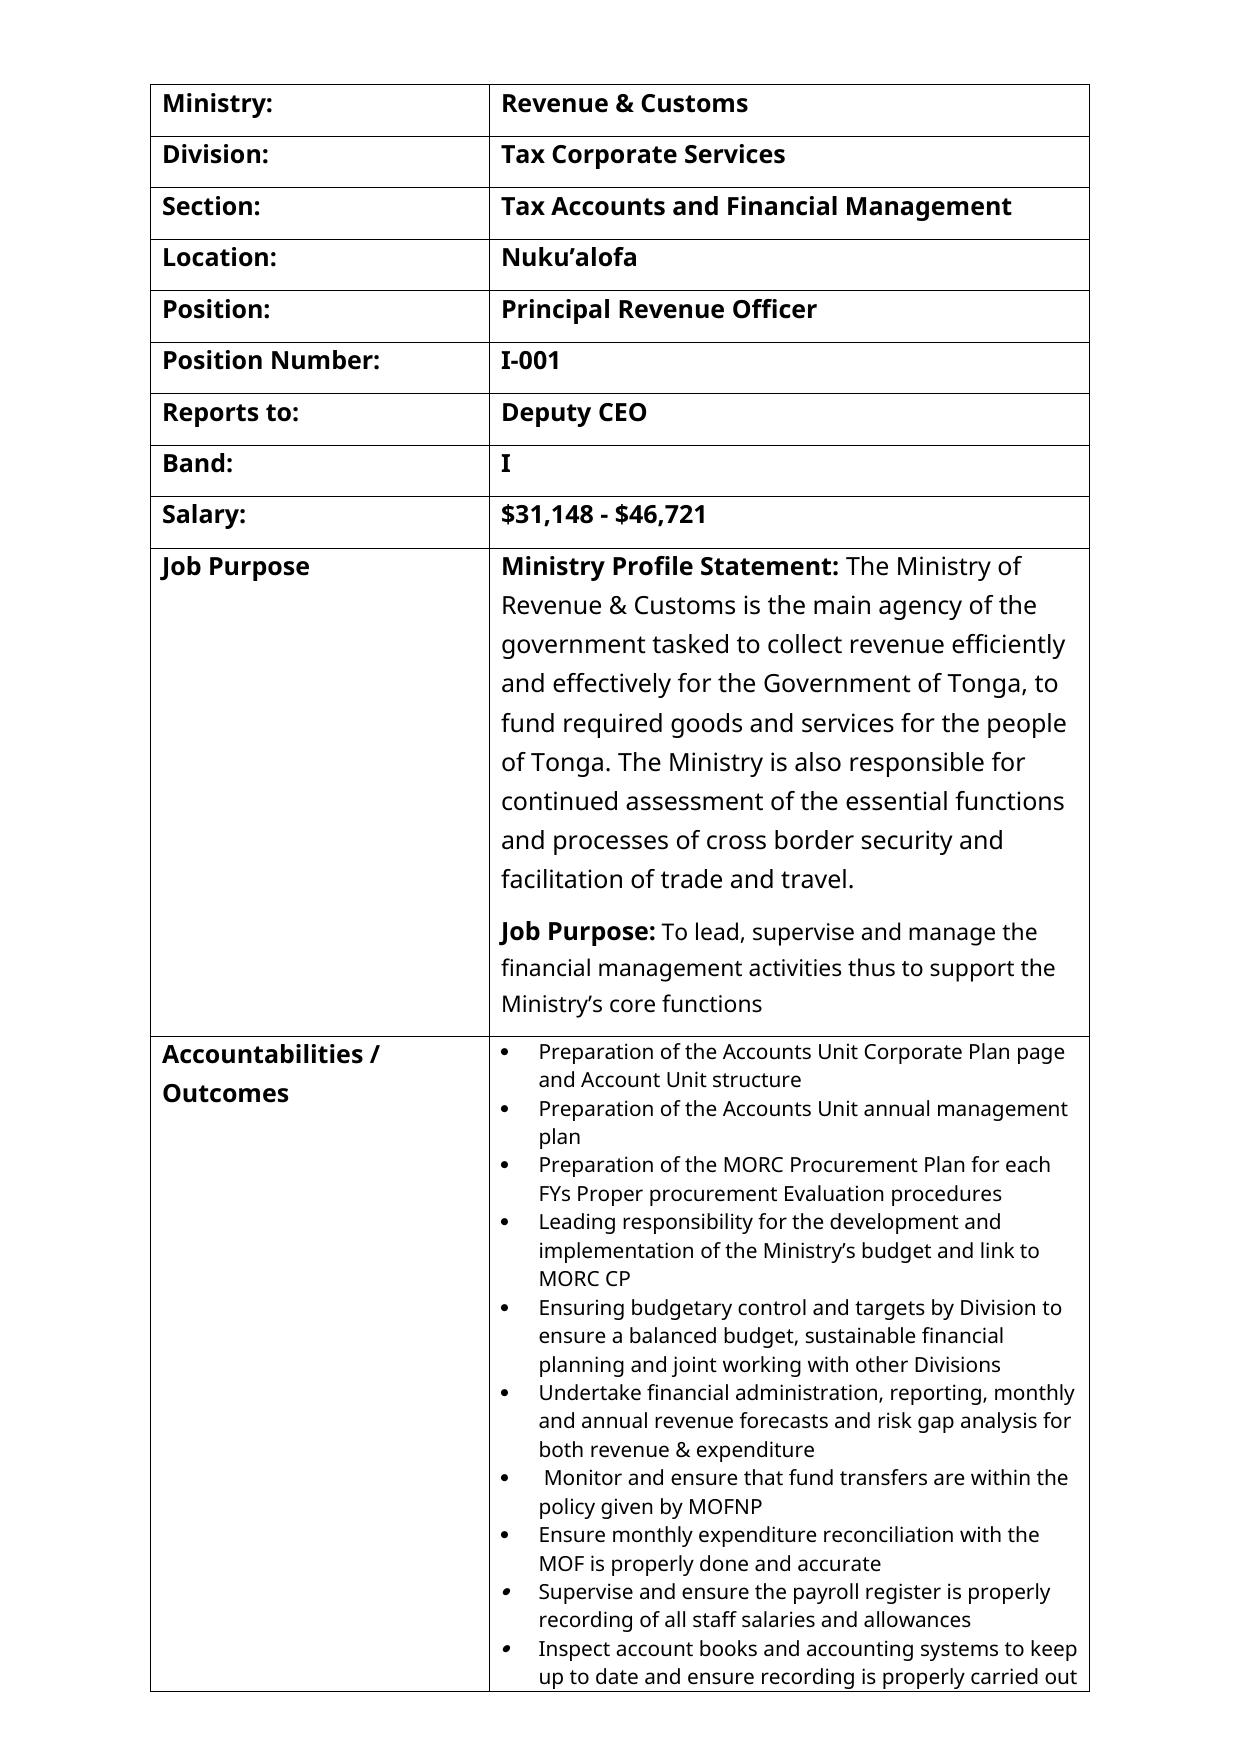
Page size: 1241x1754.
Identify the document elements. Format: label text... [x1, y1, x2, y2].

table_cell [151, 1037, 489, 1691]
table_header Ministry: [151, 85, 489, 136]
table_cell Tax Corporate Services [490, 137, 1089, 187]
table_cell Ministry Profile Statement: The Ministry of Revenue & Customs is the main agency of the government tasked to collect revenue efficiently and effectively for the Government of Tonga, to fund required goods and services for the people of Tonga. The Ministry is also responsible for continued assessment of the essential functions and processes of cross border security and facilitation of trade and travel. Job Purpose: To lead, supervise and manage the financial management activities thus to support the Ministry’s core functions [490, 549, 1089, 1036]
table_cell Salary: [151, 497, 489, 547]
table_cell Job Purpose [151, 549, 489, 1036]
table_cell Division: [151, 137, 489, 187]
table_cell I-001 [490, 343, 1089, 393]
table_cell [490, 1037, 1089, 1691]
table_cell Section: [151, 188, 489, 239]
table_header Revenue & Customs [490, 85, 1089, 136]
table_cell Band: [151, 446, 489, 496]
table_cell Position: [151, 291, 489, 342]
table_cell I [490, 446, 1089, 496]
table_cell Deputy CEO [490, 394, 1089, 444]
table_cell Reports to: [151, 394, 489, 444]
table_cell Nuku’alofa [490, 240, 1089, 290]
table_cell Principal Revenue Officer [490, 291, 1089, 342]
table_cell $31,148 - $46,721 [490, 497, 1089, 547]
table_cell Tax Accounts and Financial Management [490, 188, 1089, 239]
table_cell Position Number: [151, 343, 489, 393]
table_cell Location: [151, 240, 489, 290]
